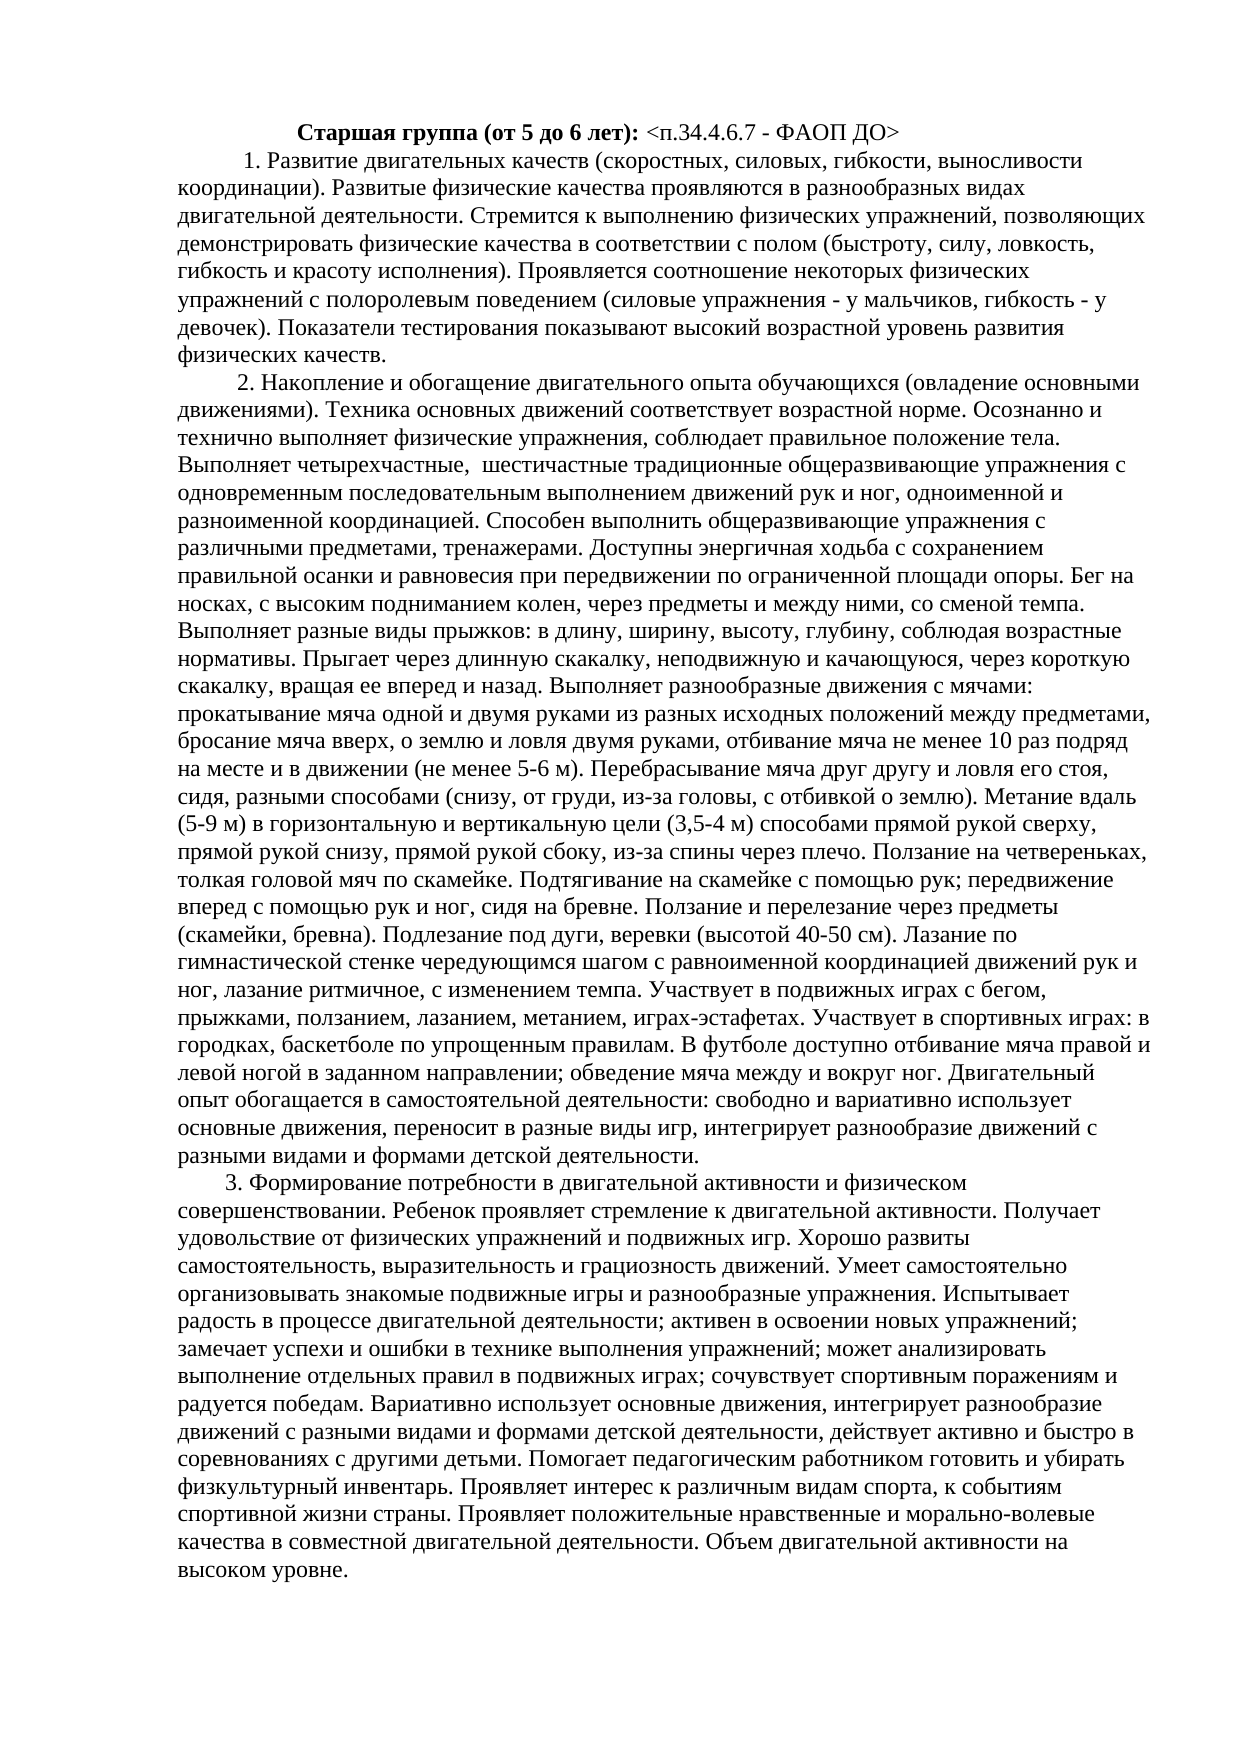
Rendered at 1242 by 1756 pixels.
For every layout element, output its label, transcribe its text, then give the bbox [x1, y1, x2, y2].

text Старшая группа (от 5 до 6 лет): <п.34.4.6.7 - ФАОП ДО> [177, 118, 1153, 146]
text 1. Развитие двигательных качеств (скоростных, силовых, гибкости, выносливости координации). Развитые физические качества проявляются в разнообразных видах двигательной деятельности. Стремится к выполнению физических упражнений, позволяющих демонстрировать физические качества в соответствии с полом (быстроту, силу, ловкость, гибкость и красоту исполнения). Проявляется соотношение некоторых физических упражнений с полоролевым поведением (силовые упражнения - у мальчиков, гибкость - у девочек). Показатели тестирования показывают высокий возрастной уровень развития физических качеств. [177, 146, 1153, 368]
text 3. Формирование потребности в двигательной активности и физическом совершенствовании. Ребенок проявляет стремление к двигательной активности. Получает удовольствие от физических упражнений и подвижных игр. Хорошо развиты самостоятельность, выразительность и грациозность движений. Умеет самостоятельно организовывать знакомые подвижные игры и разнообразные упражнения. Испытывает радость в процессе двигательной деятельности; активен в освоении новых упражнений; замечает успехи и ошибки в технике выполнения упражнений; может анализировать выполнение отдельных правил в подвижных играх; сочувствует спортивным поражениям и радуется победам. Вариативно использует основные движения, интегрирует разнообразие движений с разными видами и формами детской деятельности, действует активно и быстро в соревнованиях с другими детьми. Помогает педагогическим работником готовить и убирать физкультурный инвентарь. Проявляет интерес к различным видам спорта, к событиям спортивной жизни страны. Проявляет положительные нравственные и морально-волевые качества в совместной двигательной деятельности. Объем двигательной активности на высоком уровне. [177, 1168, 1153, 1582]
text 2. Накопление и обогащение двигательного опыта обучающихся (овладение основными движениями). Техника основных движений соответствует возрастной норме. Осознанно и технично выполняет физические упражнения, соблюдает правильное положение тела. Выполняет четырехчастные, шестичастные традиционные общеразвивающие упражнения с одновременным последовательным выполнением движений рук и ног, одноименной и разноименной координацией. Способен выполнить общеразвивающие упражнения с различными предметами, тренажерами. Доступны энергичная ходьба с сохранением правильной осанки и равновесия при передвижении по ограниченной площади опоры. Бег на носках, с высоким подниманием колен, через предметы и между ними, со сменой темпа. Выполняет разные виды прыжков: в длину, ширину, высоту, глубину, соблюдая возрастные нормативы. Прыгает через длинную скакалку, неподвижную и качающуюся, через короткую скакалку, вращая ее вперед и назад. Выполняет разнообразные движения с мячами: прокатывание мяча одной и двумя руками из разных исходных положений между предметами, бросание мяча вверх, о землю и ловля двумя руками, отбивание мяча не менее 10 раз подряд на месте и в движении (не менее 5-6 м). Перебрасывание мяча друг другу и ловля его стоя, сидя, разными способами (снизу, от груди, из-за головы, с отбивкой о землю). Метание вдаль (5-9 м) в горизонтальную и вертикальную цели (3,5-4 м) способами прямой рукой сверху, прямой рукой снизу, прямой рукой сбоку, из-за спины через плечо. Ползание на четвереньках, толкая головой мяч по скамейке. Подтягивание на скамейке с помощью рук; передвижение вперед с помощью рук и ног, сидя на бревне. Ползание и перелезание через предметы (скамейки, бревна). Подлезание под дуги, веревки (высотой 40-50 см). Лазание по гимнастической стенке чередующимся шагом с равноименной координацией движений рук и ног, лазание ритмичное, с изменением темпа. Участвует в подвижных играх с бегом, прыжками, ползанием, лазанием, метанием, играх-эстафетах. Участвует в спортивных играх: в городках, баскетболе по упрощенным правилам. В футболе доступно отбивание мяча правой и левой ногой в заданном направлении; обведение мяча между и вокруг ног. Двигательный опыт обогащается в самостоятельной деятельности: свободно и вариативно использует основные движения, переносит в разные виды игр, интегрирует разнообразие движений с разными видами и формами детской деятельности. [177, 368, 1153, 1168]
